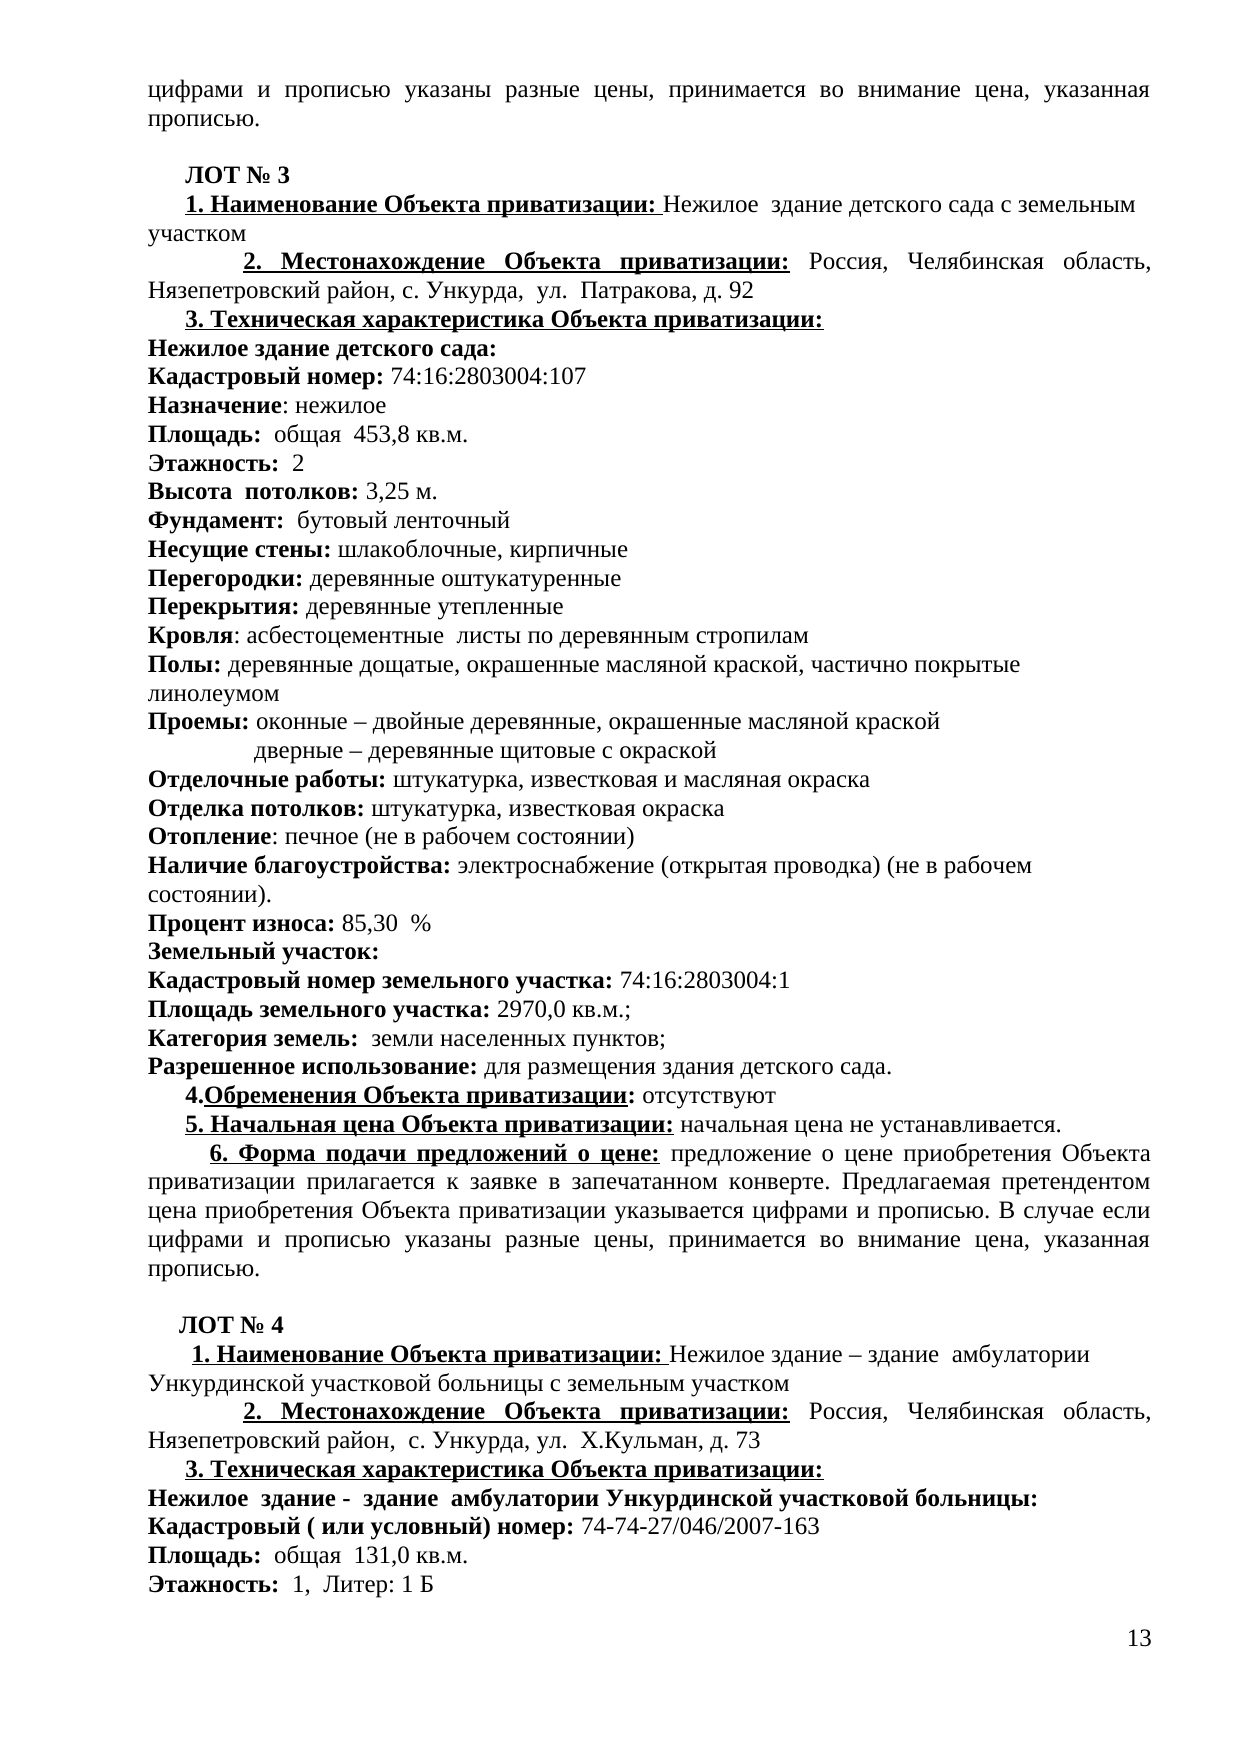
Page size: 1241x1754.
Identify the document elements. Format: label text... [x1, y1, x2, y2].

text 5. Начальная цена Объекта приватизации: начальная цена не устанавливается. [148, 1109, 1152, 1138]
text Кадастровый ( или условный) номер: 74-74-27/046/2007-163 [148, 1511, 1152, 1540]
text Кадастровый номер: 74:16:2803004:107 [148, 361, 1152, 390]
text Наличие благоустройства: электроснабжение (открытая проводка) (не в рабочем состоянии). [148, 850, 1152, 908]
text 2. Местонахождение Объекта приватизации: Россия, Челябинская область, Нязепетровский район, с. Ункурда, ул. Х.Кульман, д. 73 [148, 1396, 1152, 1454]
text Этажность: 2 [148, 448, 1152, 476]
text Перекрытия: деревянные утепленные [148, 591, 1152, 620]
text ЛОТ № 4 [148, 1310, 1152, 1339]
text Фундамент: бутовый ленточный [148, 505, 1152, 534]
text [148, 74, 1152, 131]
text Нежилое здание - здание амбулатории Ункурдинской участковой больницы: [148, 1483, 1152, 1511]
text Высота потолков: 3,25 м. [148, 476, 1152, 505]
text Процент износа: 85,30 % [148, 908, 1152, 936]
text 1. Наименование Объекта приватизации: Нежилое здание детского сада с земельным участком [148, 189, 1152, 246]
text Кровля: асбестоцементные листы по деревянным стропилам [148, 620, 1152, 649]
text 3. Техническая характеристика Объекта приватизации: [148, 304, 1152, 333]
text Перегородки: деревянные оштукатуренные [148, 563, 1152, 591]
text Отделочные работы: штукатурка, известковая и масляная окраска [148, 764, 1152, 793]
text Площадь: общая 131,0 кв.м. [148, 1540, 1152, 1569]
text Назначение: нежилое [148, 390, 1152, 419]
text Отделка потолков: штукатурка, известковая окраска [148, 793, 1152, 821]
text Нежилое здание детского сада: [148, 333, 1152, 361]
text Этажность: 1, Литер: 1 Б [148, 1569, 1152, 1598]
text Отопление: печное (не в рабочем состоянии) [148, 821, 1152, 850]
text Земельный участок: [148, 936, 1152, 965]
text Площадь земельного участка: 2970,0 кв.м.; [148, 994, 1152, 1023]
text дверные – деревянные щитовые с окраской [148, 735, 1152, 764]
text Полы: деревянные дощатые, окрашенные масляной краской, частично покрытые линолеумом [148, 649, 1152, 706]
text Несущие стены: шлакоблочные, кирпичные [148, 534, 1152, 563]
text Кадастровый номер земельного участка: 74:16:2803004:1 [148, 965, 1152, 994]
text Категория земель: земли населенных пунктов; [148, 1023, 1152, 1051]
text 1. Наименование Объекта приватизации: Нежилое здание – здание амбулатории Ункурдинской участковой больницы с земельным участком [148, 1339, 1152, 1396]
text 4.Обременения Объекта приватизации: отсутствуют [148, 1080, 1152, 1109]
text Площадь: общая 453,8 кв.м. [148, 419, 1152, 448]
text Разрешенное использование: для размещения здания детского сада. [148, 1051, 1152, 1080]
text Проемы: оконные – двойные деревянные, окрашенные масляной краской [148, 706, 1152, 735]
text 2. Местонахождение Объекта приватизации: Россия, Челябинская область, Нязепетровский район, с. Ункурда, ул. Патракова, д. 92 [148, 246, 1152, 304]
text ЛОТ № 3 [148, 160, 1152, 189]
text 3. Техническая характеристика Объекта приватизации: [148, 1454, 1152, 1483]
